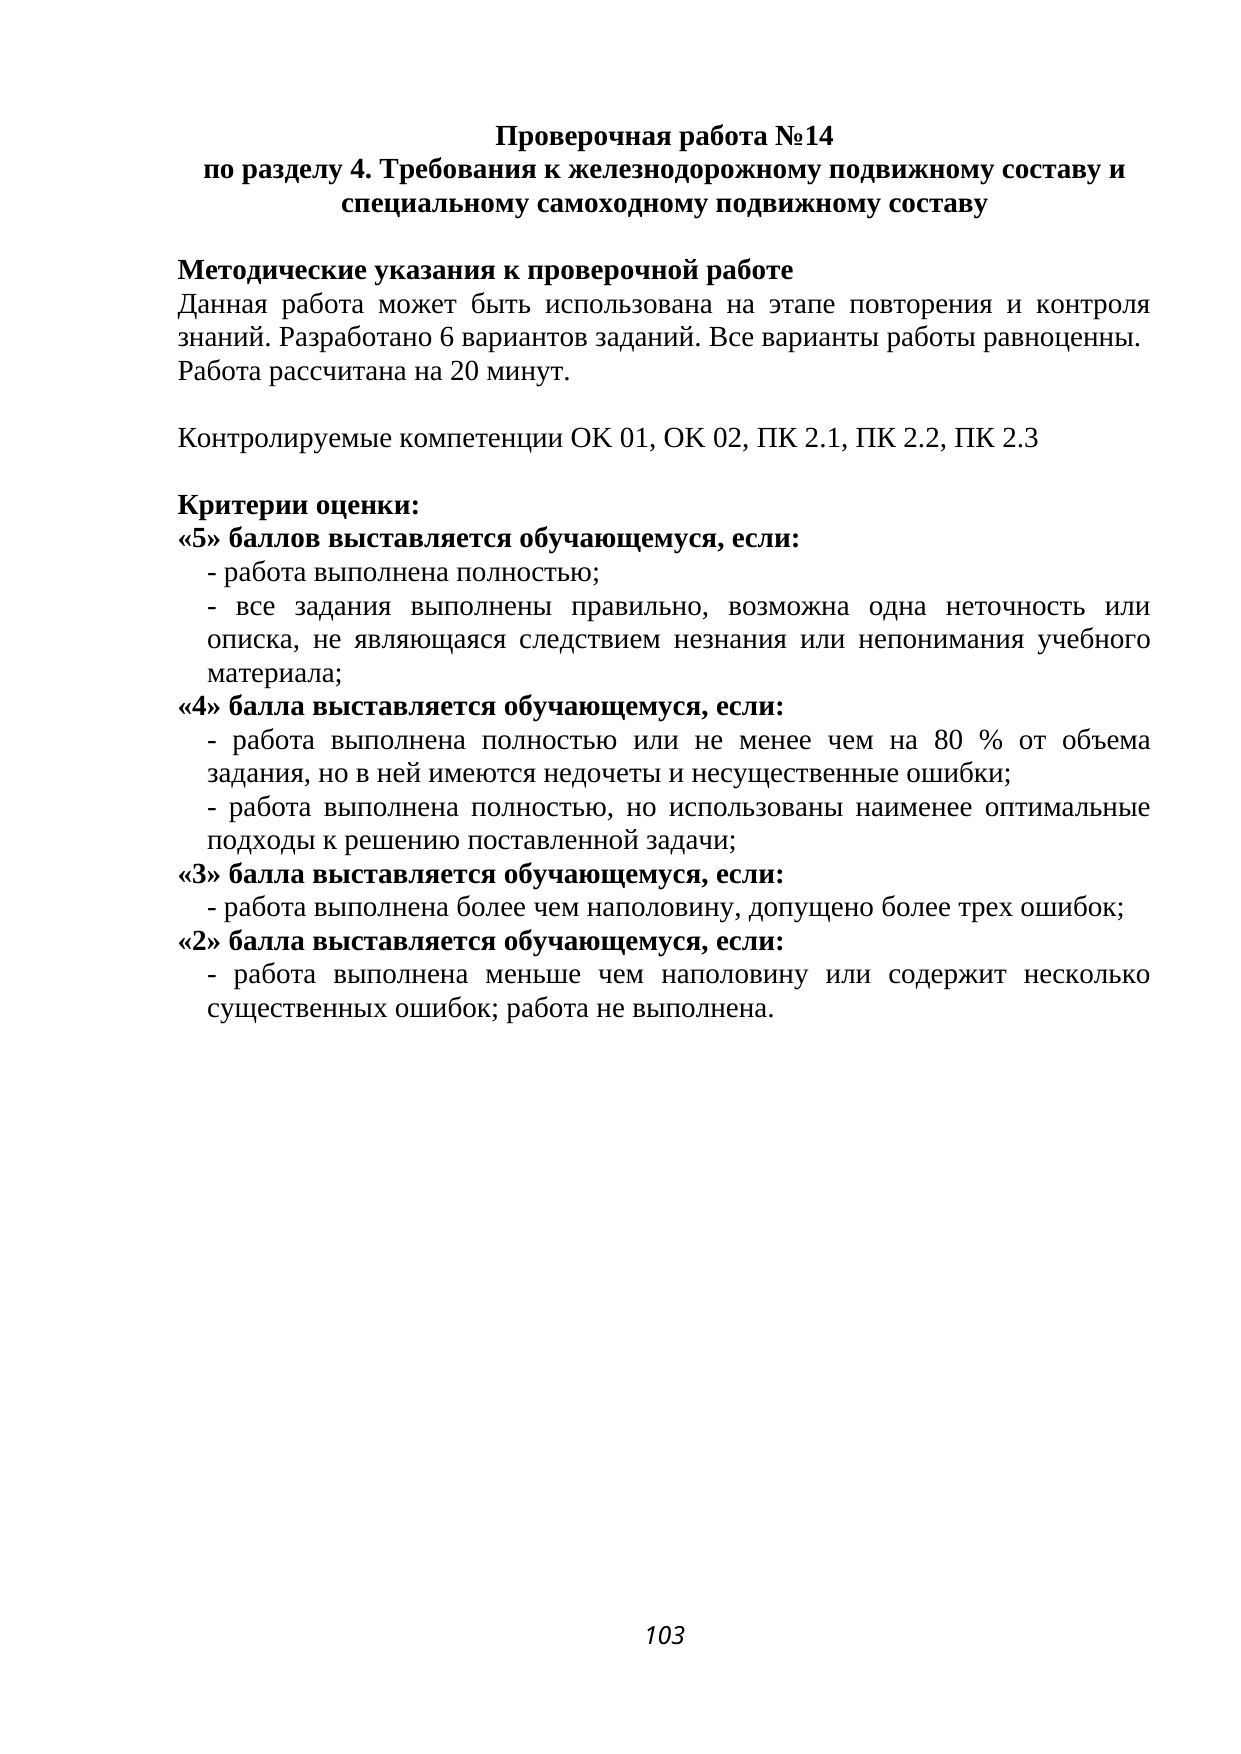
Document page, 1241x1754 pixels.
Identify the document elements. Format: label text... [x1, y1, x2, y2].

text - все задания выполнены правильно, возможна одна неточность или описка, не являющаяся следствием незнания или непонимания учебного материала; [207, 588, 1152, 688]
text «3» балла выставляется обучающемуся, если: [177, 856, 1152, 889]
text Работа рассчитана на 20 минут. [177, 353, 1152, 386]
text - работа выполнена полностью; [207, 554, 1152, 588]
text Проверочная работа №14 [177, 118, 1152, 152]
text «5» баллов выставляется обучающемуся, если: [177, 521, 1152, 554]
text - работа выполнена полностью, но использованы наименее оптимальные подходы к решению поставленной задачи; [207, 789, 1152, 856]
text по разделу 4. Требования к железнодорожному подвижному составу и специальному самоходному подвижному составу [177, 152, 1152, 219]
text Критерии оценки: [177, 487, 1152, 521]
text Методические указания к проверочной работе [177, 252, 1152, 286]
text Данная работа может быть использована на этапе повторения и контроля знаний. Разработано 6 вариантов заданий. Все варианты работы равноценны. [177, 286, 1152, 353]
text - работа выполнена полностью или не менее чем на 80 % от объема задания, но в ней имеются недочеты и несущественные ошибки; [207, 722, 1152, 789]
text - работа выполнена более чем наполовину, допущено более трех ошибок; [207, 889, 1152, 923]
text Контролируемые компетенции OK 01, OK 02, ПК 2.1, ПК 2.2, ПК 2.3 [177, 420, 1152, 453]
text - работа выполнена меньше чем наполовину или содержит несколько существенных ошибок; работа не выполнена. [207, 957, 1152, 1024]
text «2» балла выставляется обучающемуся, если: [177, 923, 1152, 957]
text «4» балла выставляется обучающемуся, если: [177, 688, 1152, 722]
